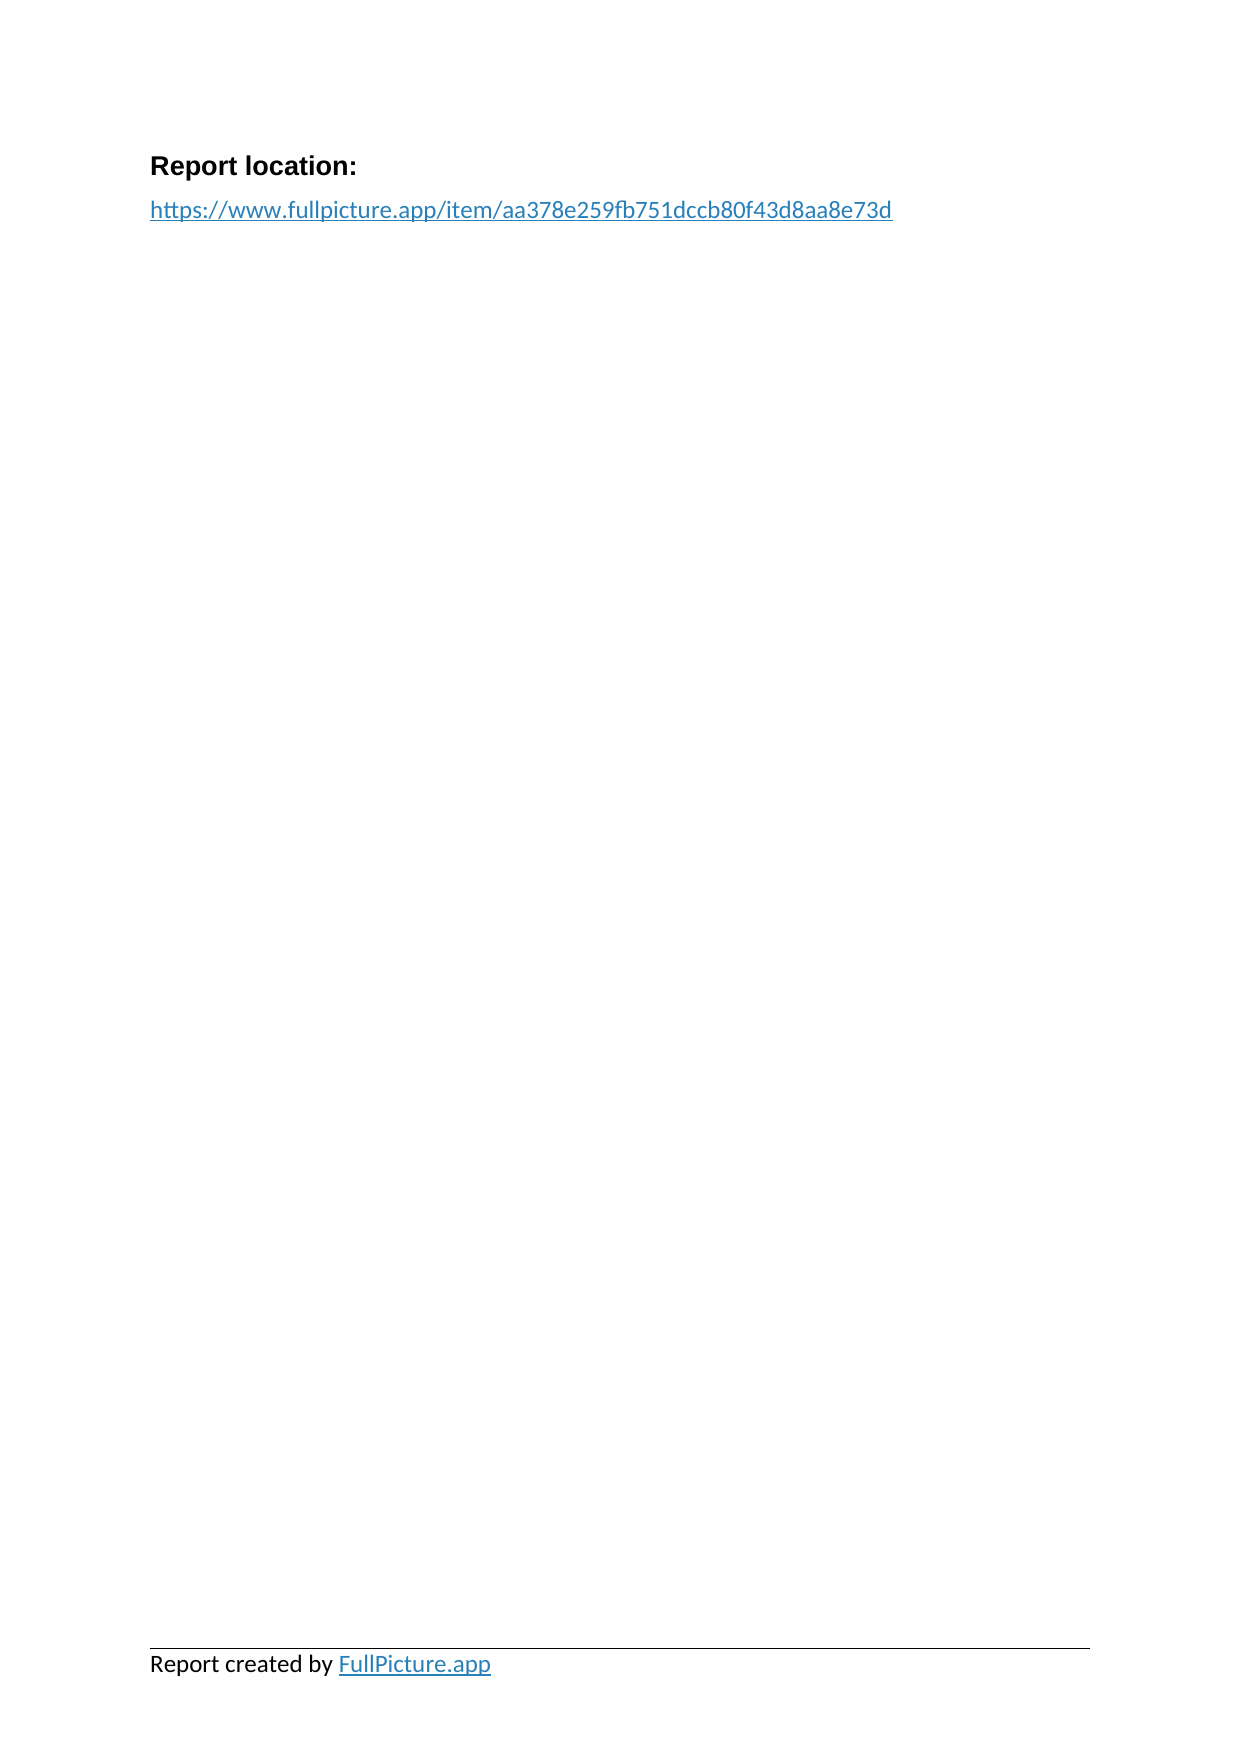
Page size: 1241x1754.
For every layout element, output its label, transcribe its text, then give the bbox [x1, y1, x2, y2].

text https://www.fullpicture.app/item/aa378e259fb751dccb80f43d8aa8e73d [150, 194, 1090, 224]
subtitle Report location: [150, 150, 1090, 181]
